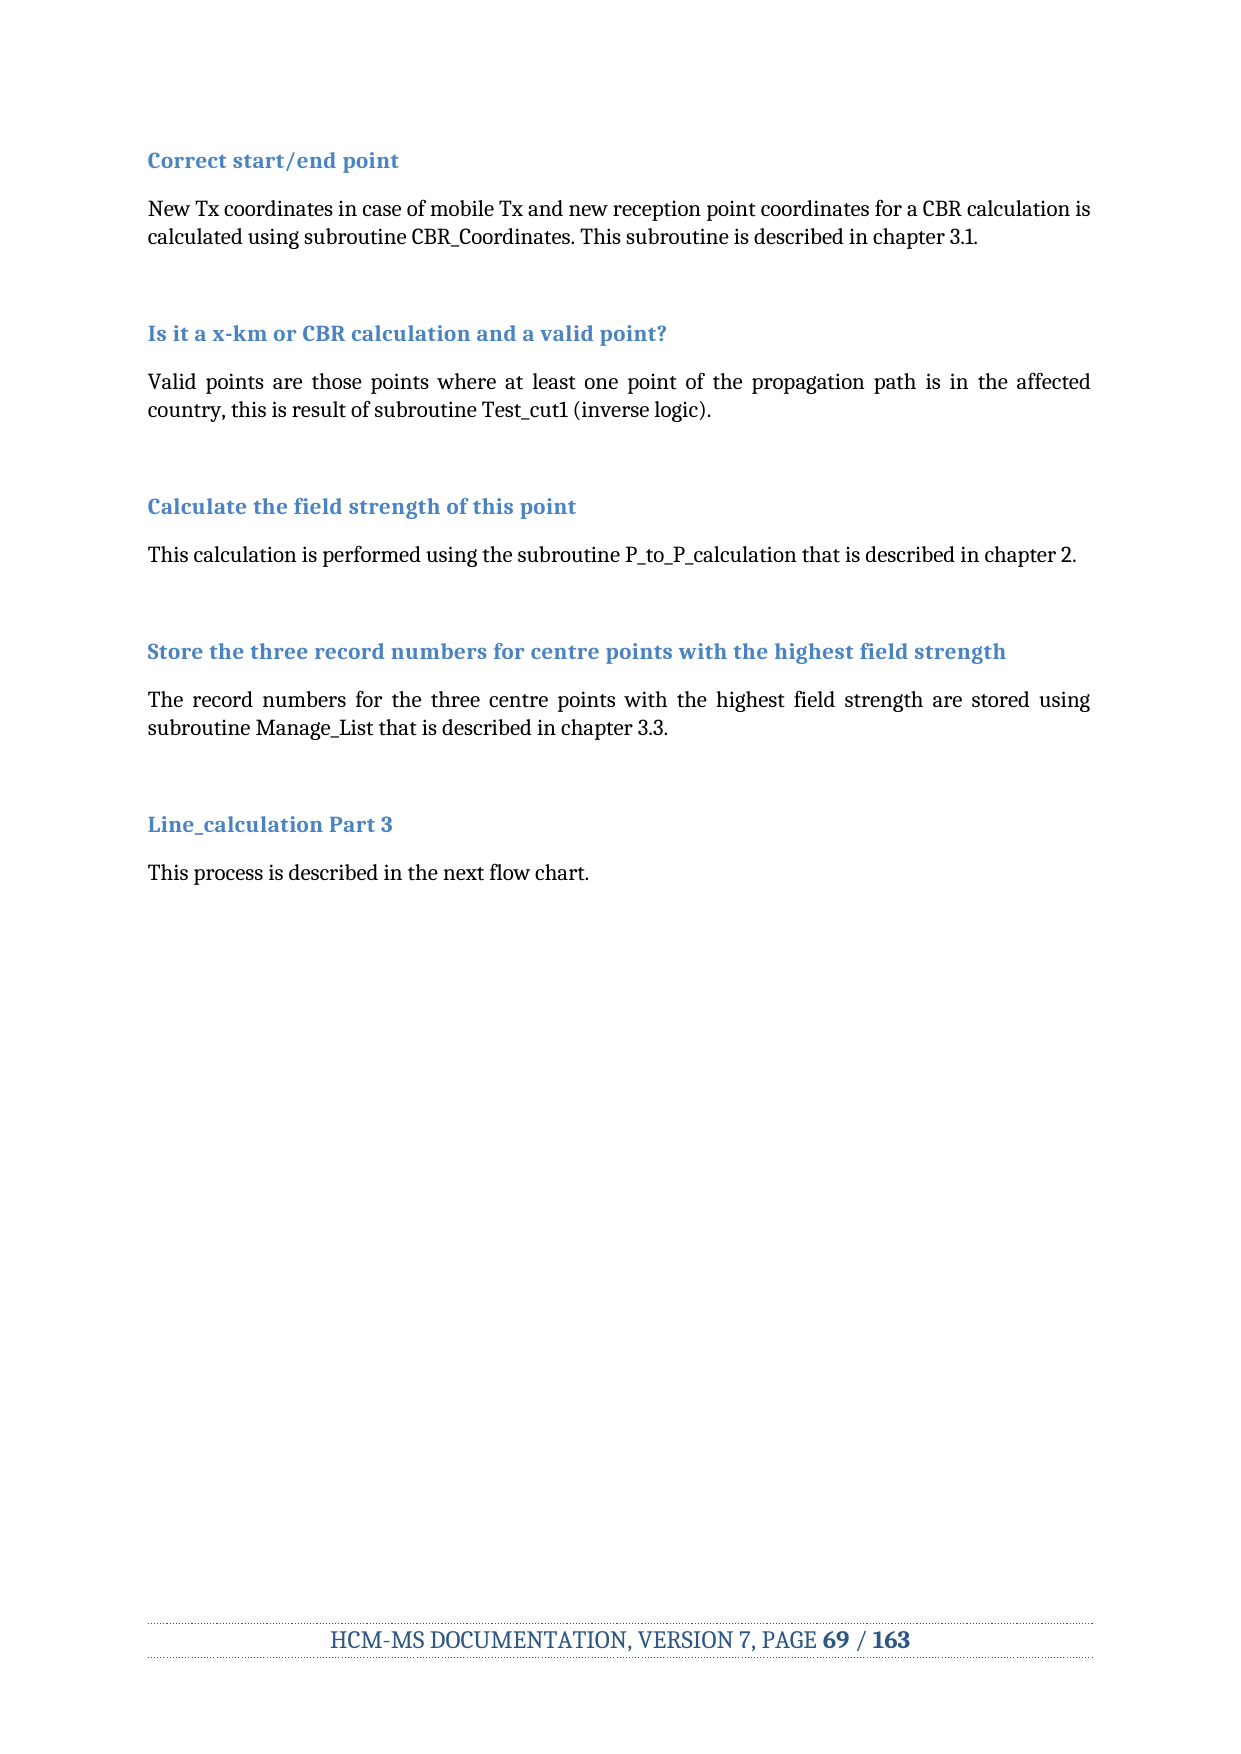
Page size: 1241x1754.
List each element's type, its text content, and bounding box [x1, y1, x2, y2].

text @’15Correct start/end point [148, 148, 1093, 174]
text This calculation is performed using the subroutine P_to_P_calculation that is described in chapter 2. [148, 542, 1093, 568]
text Store the three record numbers for centre points with the highest field strength [148, 639, 1093, 665]
text New Tx coordinates in case of mobile Tx and new reception point coordinates for a CBR calculation is calculated using subroutine CBR_Coordinates. This subroutine is described in chapter 3.1. [148, 196, 1093, 250]
text Is it a x-km or CBR calculation and a valid point? [148, 321, 1093, 347]
text The record numbers for the three centre points with the highest field strength are stored using subroutine Manage_List that is described in chapter 3.3. [148, 687, 1093, 741]
text Calculate the field strength of this point [148, 493, 1093, 520]
text This process is described in the next flow chart. [148, 860, 1093, 886]
text Valid points are those points where at least one point of the propagation path is in the affected country, this is result of subroutine Test_cut1 (inverse logic). [148, 369, 1093, 423]
text Line_calculation Part 3 [148, 812, 1093, 838]
